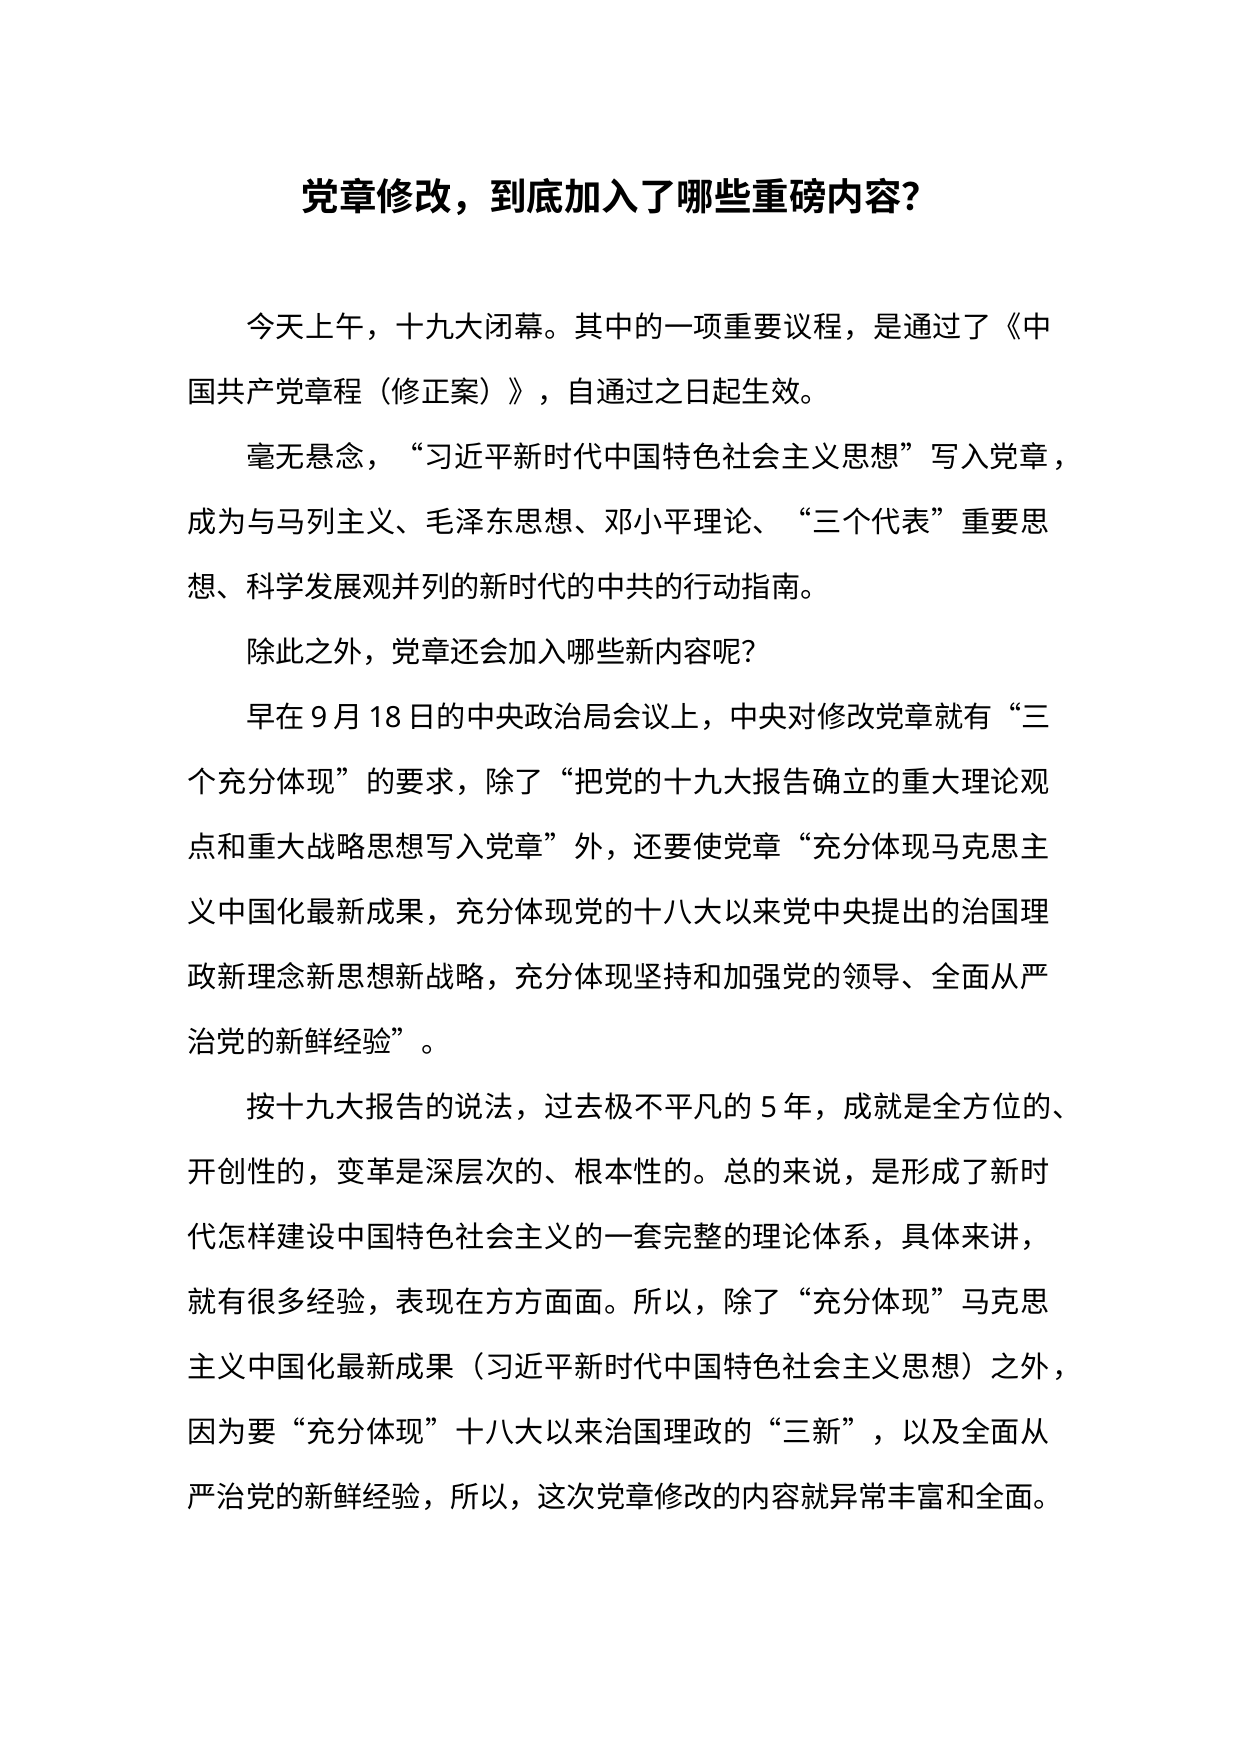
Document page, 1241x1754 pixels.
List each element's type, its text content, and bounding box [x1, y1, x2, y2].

text 按十九大报告的说法，过去极不平凡的5年，成就是全方位的、开创性的，变革是深层次的、根本性的。总的来说，是形成了新时代怎样建设中国特色社会主义的一套完整的理论体系，具体来讲，就有很多经验，表现在方方面面。所以，除了“充分体现”马克思主义中国化最新成果（习近平新时代中国特色社会主义思想）之外，因为要“充分体现”十八大以来治国理政的“三新”，以及全面从严治党的新鲜经验，所以，这次党章修改的内容就异常丰富和全面。 [187, 1072, 1053, 1527]
text 除此之外，党章还会加入哪些新内容呢？ [187, 617, 1053, 682]
text 今天上午，十九大闭幕。其中的一项重要议程，是通过了《中国共产党章程（修正案）》，自通过之日起生效。 [187, 292, 1053, 422]
text 早在9月18日的中央政治局会议上，中央对修改党章就有“三个充分体现”的要求，除了“把党的十九大报告确立的重大理论观点和重大战略思想写入党章”外，还要使党章“充分体现马克思主义中国化最新成果，充分体现党的十八大以来党中央提出的治国理政新理念新思想新战略，充分体现坚持和加强党的领导、全面从严治党的新鲜经验”。 [187, 682, 1053, 1072]
text 毫无悬念，“习近平新时代中国特色社会主义思想”写入党章，成为与马列主义、毛泽东思想、邓小平理论、“三个代表”重要思想、科学发展观并列的新时代的中共的行动指南。 [187, 422, 1053, 617]
text 党章修改，到底加入了哪些重磅内容？ [187, 162, 1053, 227]
